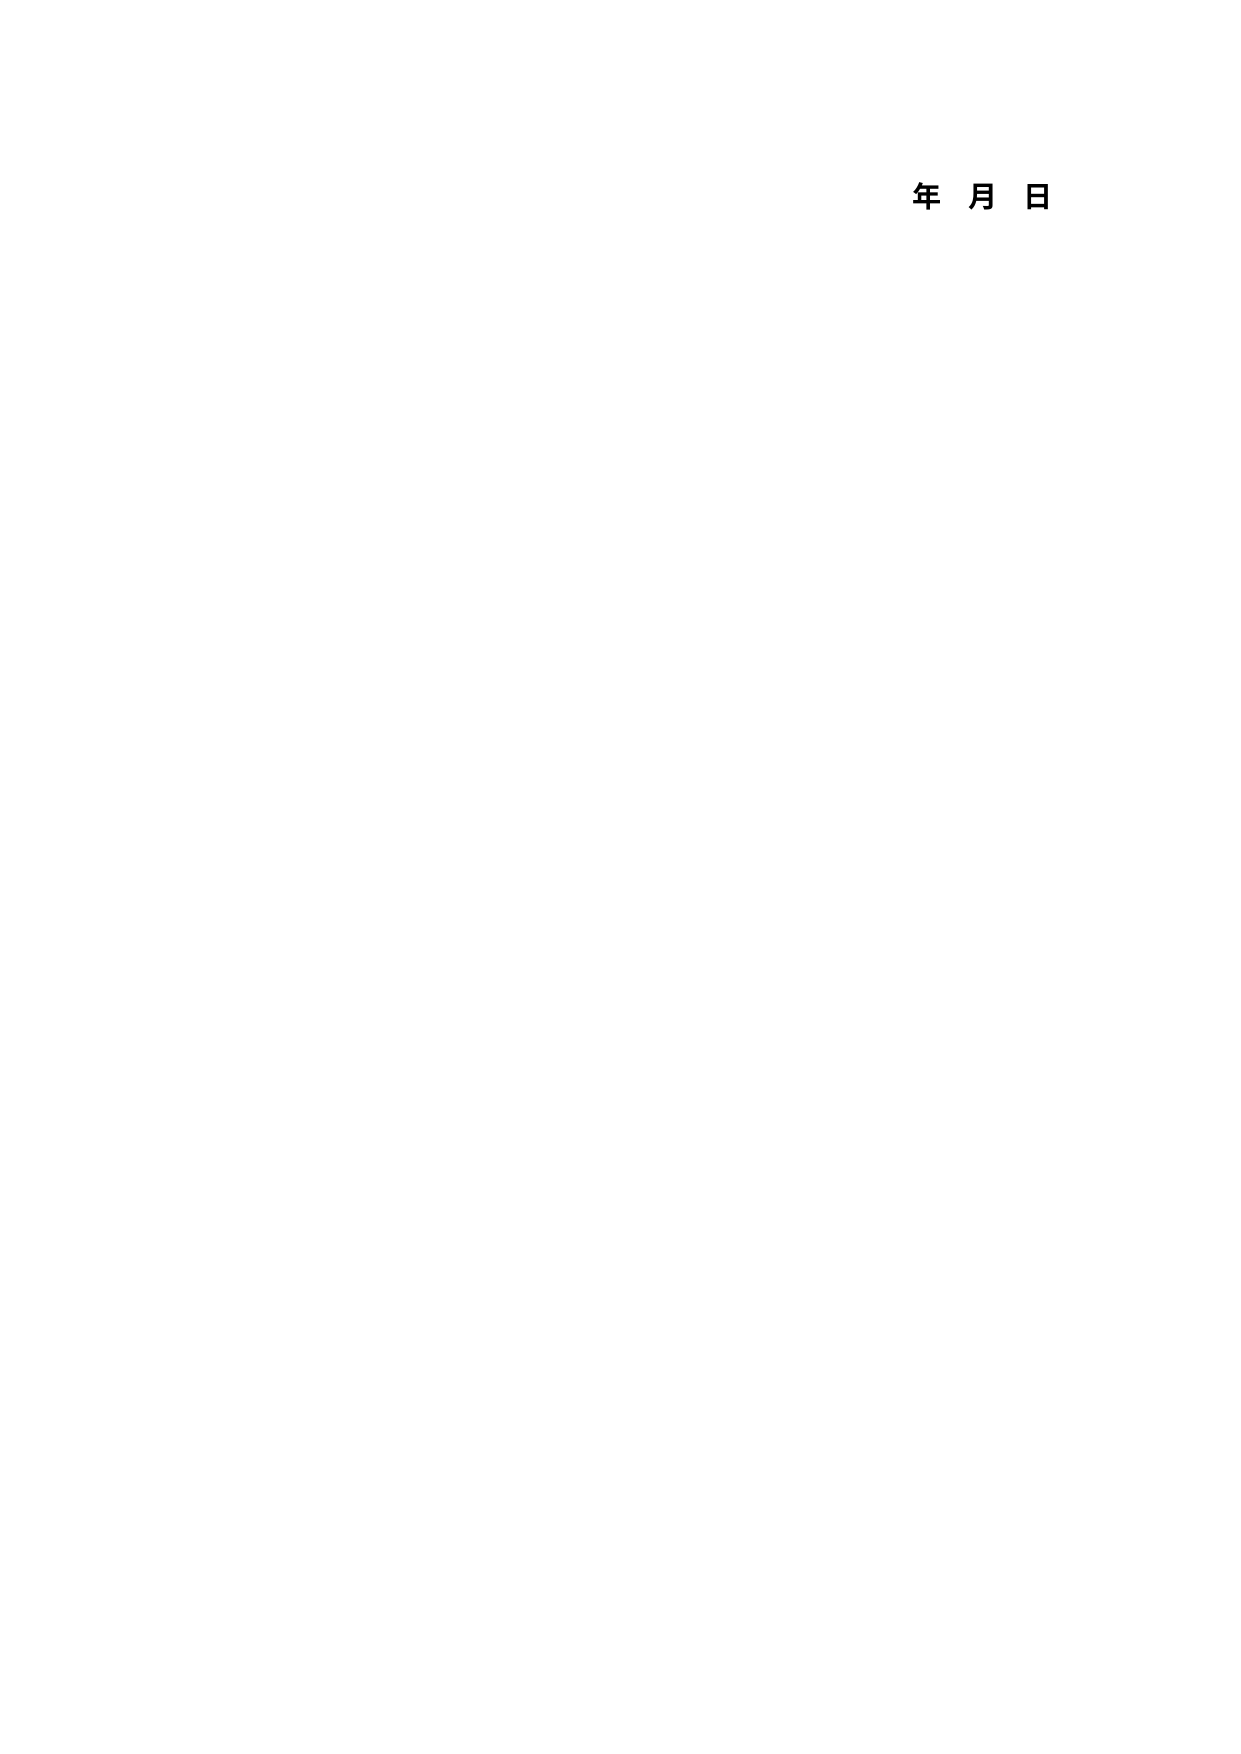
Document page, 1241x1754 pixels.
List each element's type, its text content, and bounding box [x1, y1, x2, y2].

text 年 月 日 [187, 162, 1053, 227]
